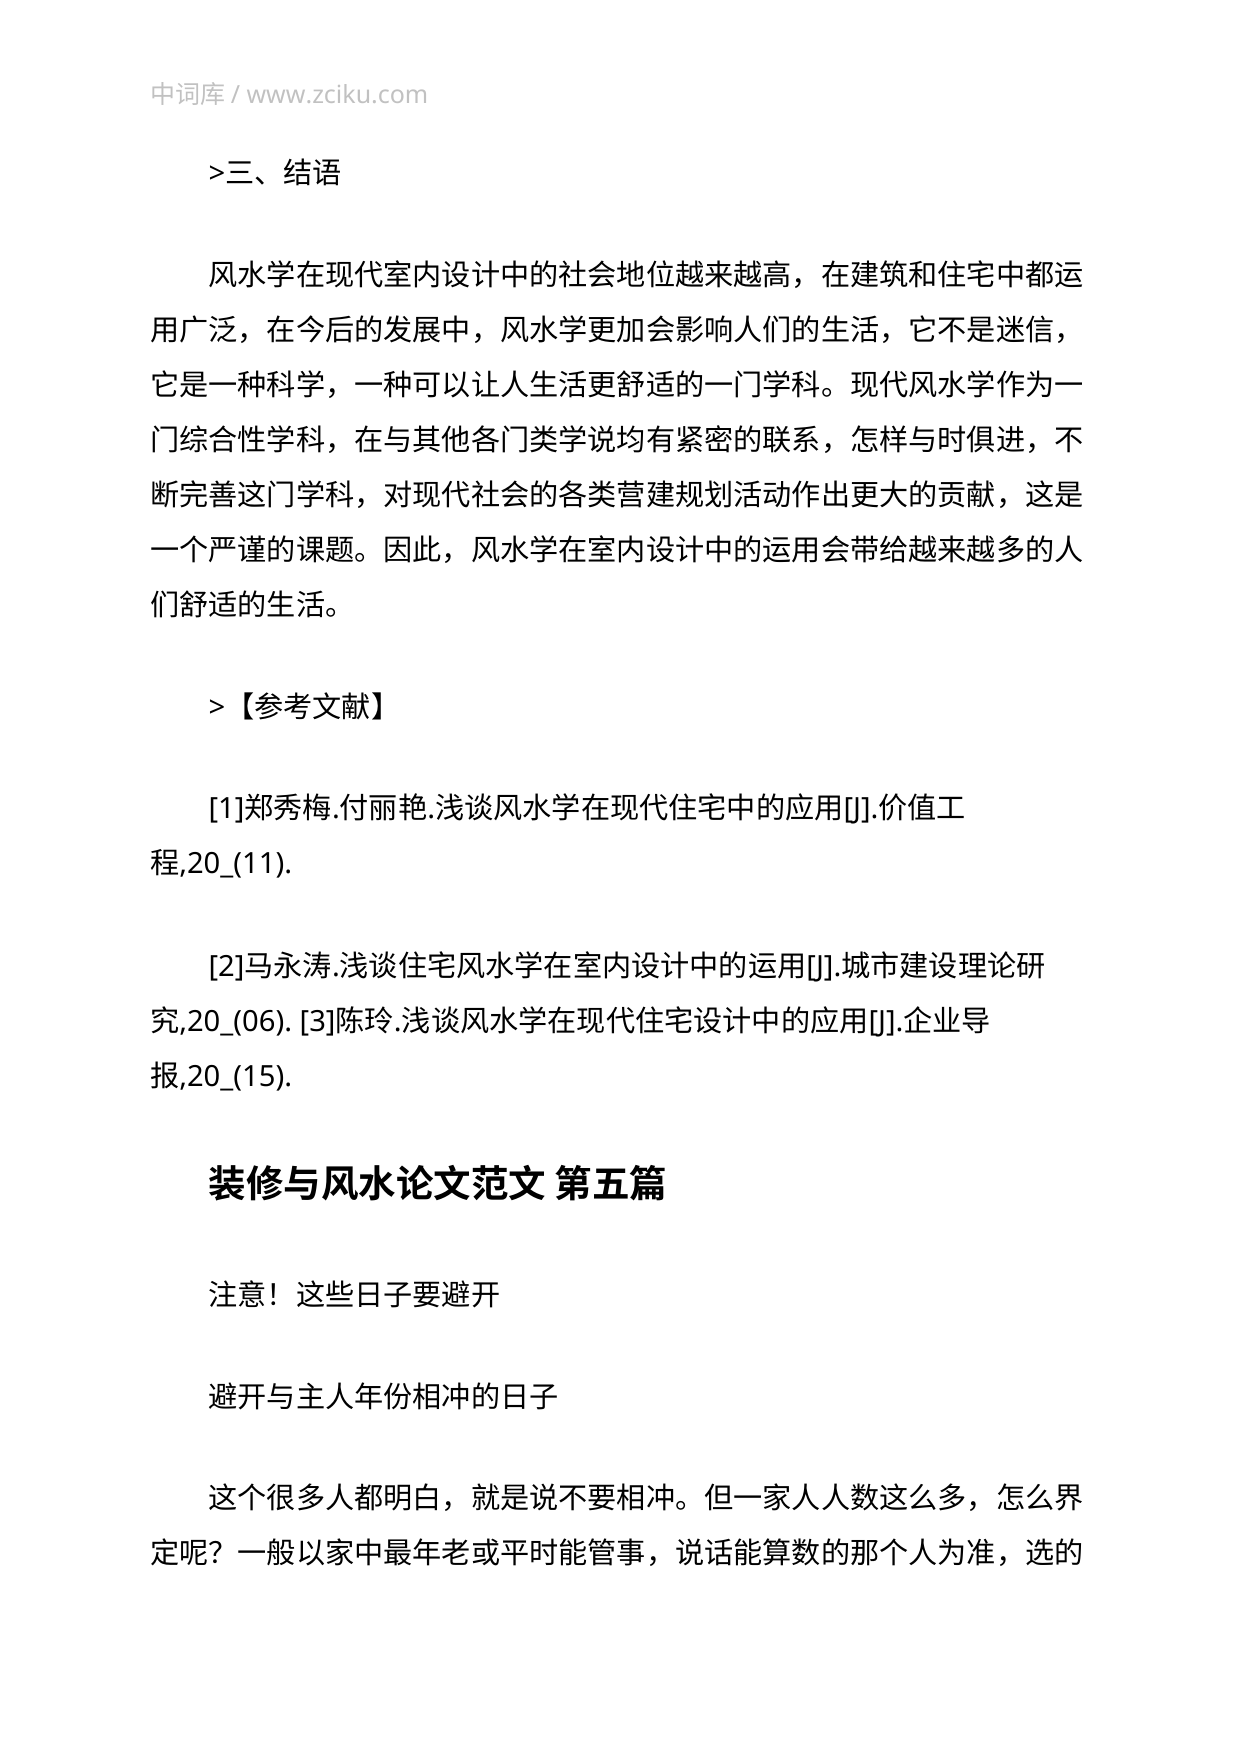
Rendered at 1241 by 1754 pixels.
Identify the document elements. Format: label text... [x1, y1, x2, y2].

text >三、结语 [150, 150, 1090, 192]
text 避开与主人年份相冲的日子 [150, 1373, 1090, 1416]
text [1]郑秀梅.付丽艳.浅谈风水学在现代住宅中的应用[J].价值工程,20_(11). [150, 785, 1090, 882]
text 注意！这些日子要避开 [150, 1271, 1090, 1314]
text >【参考文献】 [150, 683, 1090, 726]
text [2]马永涛.浅谈住宅风水学在室内设计中的运用[J].城市建设理论研究,20_(06). [3]陈玲.浅谈风水学在现代住宅设计中的应用[J].企业导报,20_(15). [150, 942, 1090, 1094]
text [150, 1475, 1090, 1572]
text 装修与风水论文范文 第五篇 [150, 1154, 1090, 1208]
text 风水学在现代室内设计中的社会地位越来越高，在建筑和住宅中都运用广泛，在今后的发展中，风水学更加会影响人们的生活，它不是迷信，它是一种科学，一种可以让人生活更舒适的一门学科。现代风水学作为一门综合性学科，在与其他各门类学说均有紧密的联系，怎样与时俱进，不断完善这门学科，对现代社会的各类营建规划活动作出更大的贡献，这是一个严谨的课题。因此，风水学在室内设计中的运用会带给越来越多的人们舒适的生活。 [150, 252, 1090, 624]
